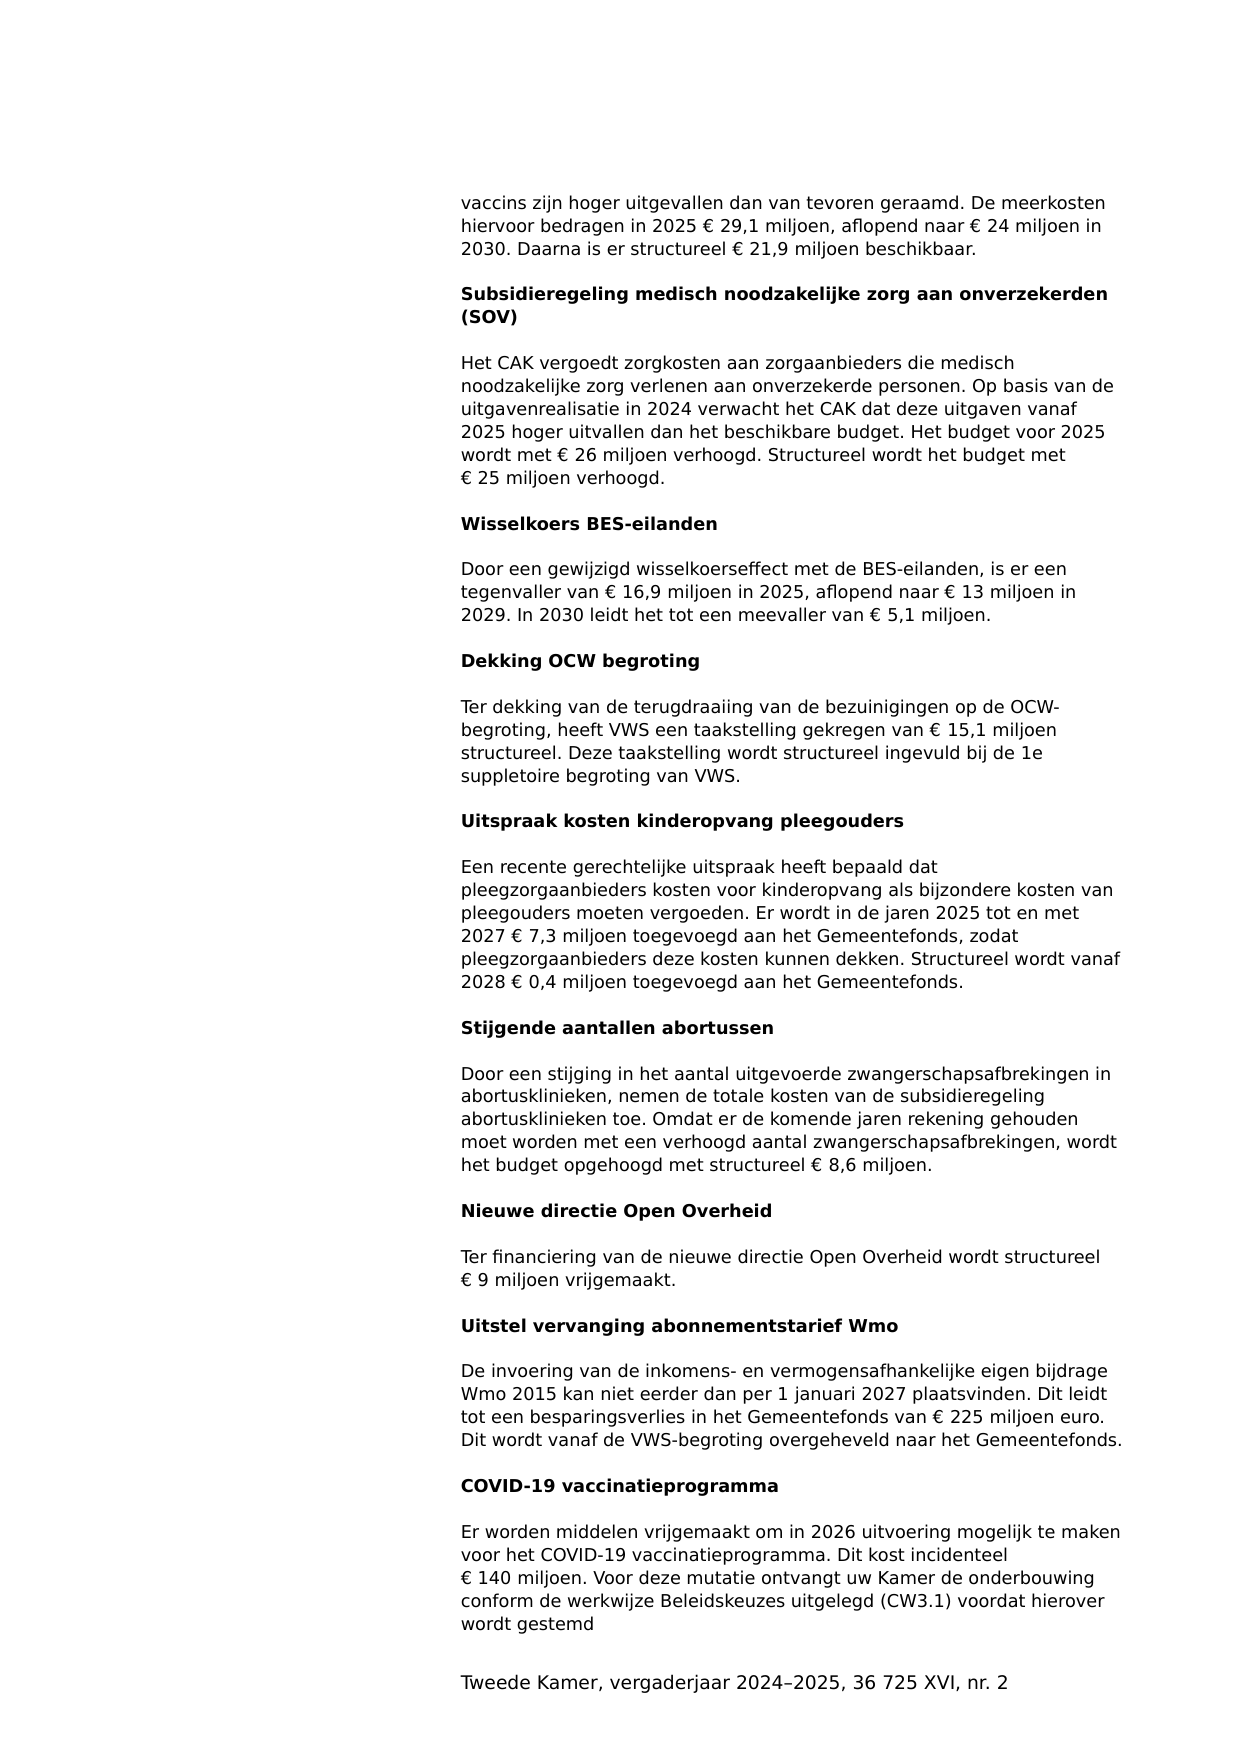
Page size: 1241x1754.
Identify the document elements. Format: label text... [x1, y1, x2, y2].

text Uitspraak kosten kinderopvang pleegouders [461, 809, 1125, 832]
text Dekking OCW begroting [461, 649, 1125, 672]
text Ter financiering van de nieuwe directie Open Overheid wordt structureel € 9 miljoen vrijgemaakt. [461, 1245, 1125, 1291]
text Een recente gerechtelijke uitspraak heeft bepaald dat pleegzorgaanbieders kosten voor kinderopvang als bijzondere kosten van pleegouders moeten vergoeden. Er wordt in de jaren 2025 tot en met 2027 € 7,3 miljoen toegevoegd aan het Gemeentefonds, zodat pleegzorgaanbieders deze kosten kunnen dekken. Structureel wordt vanaf 2028 € 0,4 miljoen toegevoegd aan het Gemeentefonds. [461, 855, 1125, 993]
text COVID-19 vaccinatieprogramma [461, 1474, 1125, 1497]
text Wisselkoers BES-eilanden [461, 512, 1125, 534]
text Subsidieregeling medisch noodzakelijke zorg aan onverzekerden (SOV) [461, 282, 1125, 328]
text Door een gewijzigd wisselkoerseffect met de BES-eilanden, is er een tegenvaller van € 16,9 miljoen in 2025, aflopend naar € 13 miljoen in 2029. In 2030 leidt het tot een meevaller van € 5,1 miljoen. [461, 557, 1125, 626]
text Ter dekking van de terugdraaiing van de bezuinigingen op de OCW-begroting, heeft VWS een taakstelling gekregen van € 15,1 miljoen structureel. Deze taakstelling wordt structureel ingevuld bij de 1e suppletoire begroting van VWS. [461, 695, 1125, 787]
text Stijgende aantallen abortussen [461, 1016, 1125, 1039]
text Nieuwe directie Open Overheid [461, 1199, 1125, 1222]
text Uitstel vervanging abonnementstarief Wmo [461, 1314, 1125, 1337]
text Door een stijging in het aantal uitgevoerde zwangerschapsafbrekingen in abortusklinieken, nemen de totale kosten van de subsidieregeling abortusklinieken toe. Omdat er de komende jaren rekening gehouden moet worden met een verhoogd aantal zwangerschapsafbrekingen, wordt het budget opgehoogd met structureel € 8,6 miljoen. [461, 1062, 1125, 1176]
text De invoering van de inkomens- en vermogensafhankelĳke eigen bĳdrage Wmo 2015 kan niet eerder dan per 1 januari 2027 plaatsvinden. Dit leidt tot een besparingsverlies in het Gemeentefonds van € 225 miljoen euro. Dit wordt vanaf de VWS-begroting overgeheveld naar het Gemeentefonds. [461, 1359, 1125, 1451]
text Het CAK vergoedt zorgkosten aan zorgaanbieders die medisch noodzakelijke zorg verlenen aan onverzekerde personen. Op basis van de uitgavenrealisatie in 2024 verwacht het CAK dat deze uitgaven vanaf 2025 hoger uitvallen dan het beschikbare budget. Het budget voor 2025 wordt met € 26 miljoen verhoogd. Structureel wordt het budget met € 25 miljoen verhoogd. [461, 351, 1125, 489]
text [461, 191, 1125, 259]
text Er worden middelen vrijgemaakt om in 2026 uitvoering mogelijk te maken voor het COVID-19 vaccinatieprogramma. Dit kost incidenteel € 140 miljoen. Voor deze mutatie ontvangt uw Kamer de onderbouwing conform de werkwĳze Beleidskeuzes uitgelegd (CW3.1) voordat hierover wordt gestemd [461, 1520, 1125, 1634]
